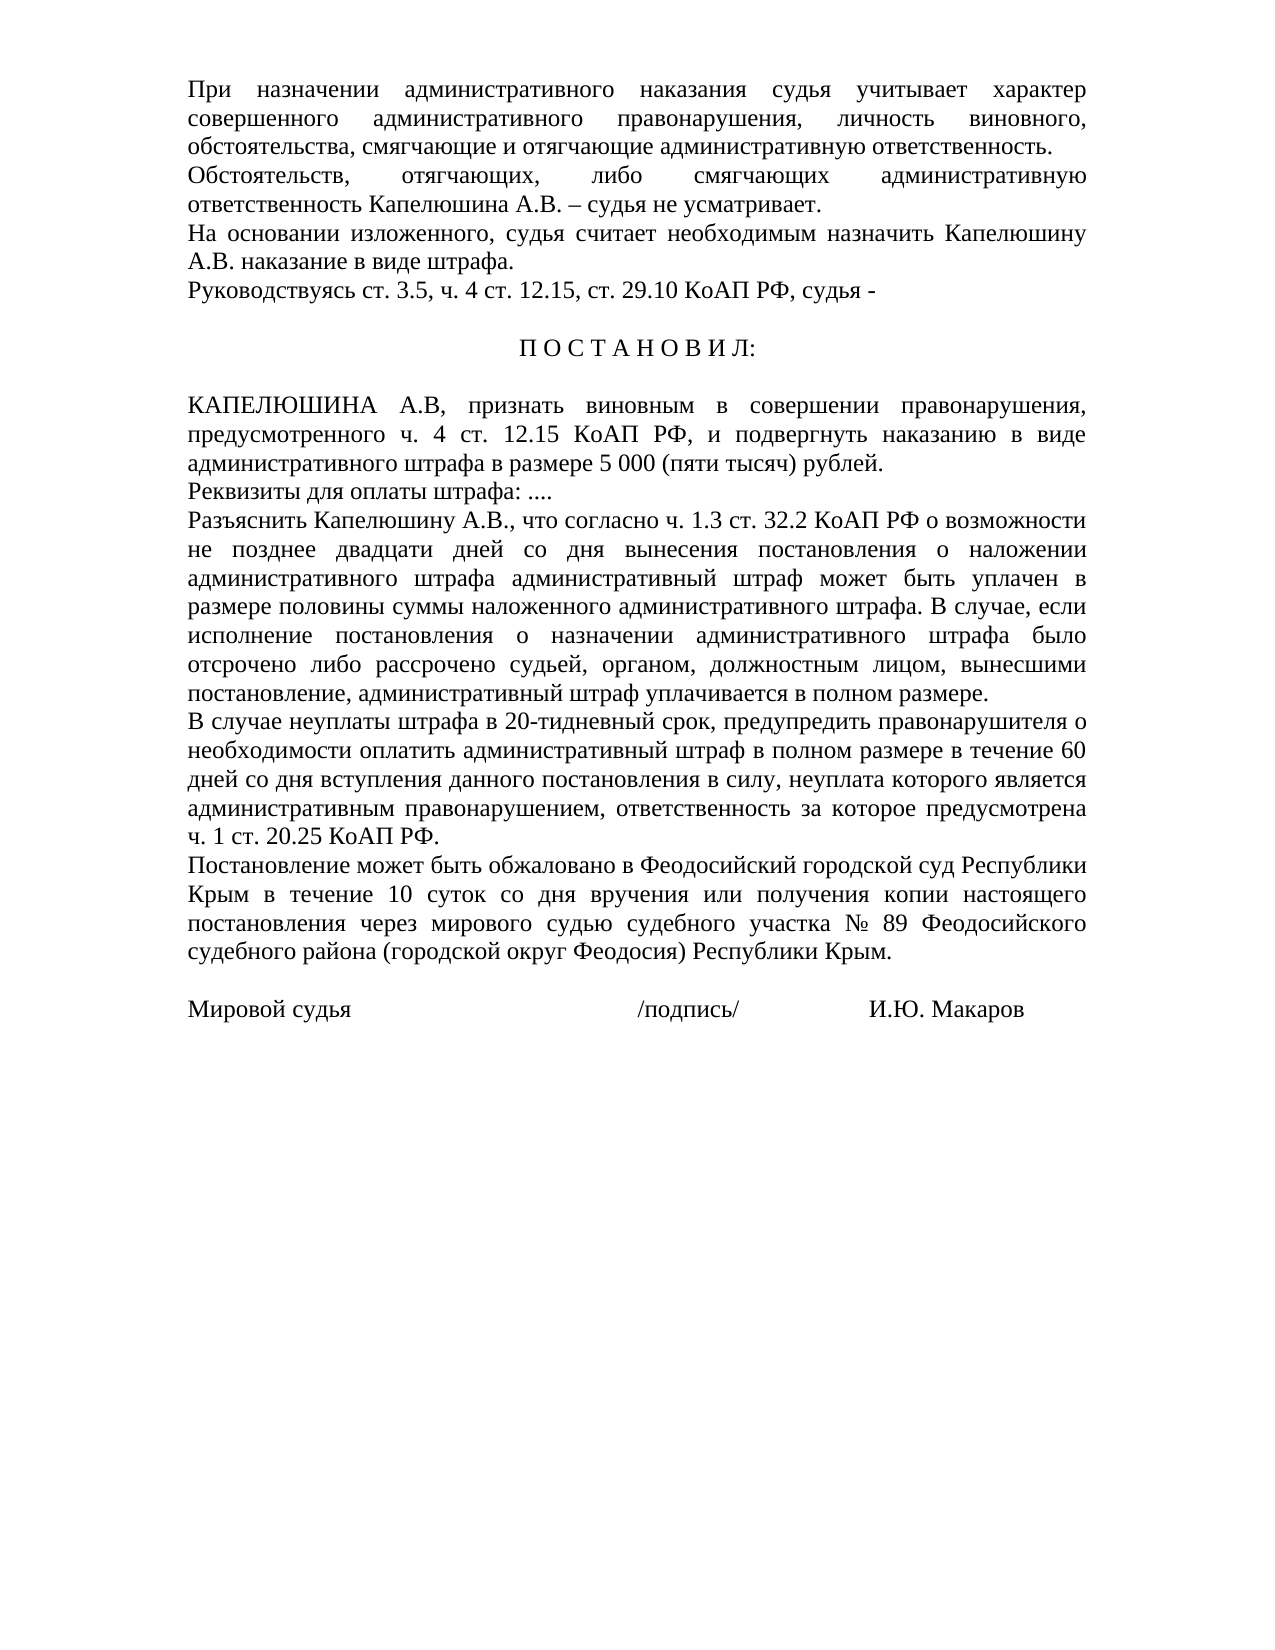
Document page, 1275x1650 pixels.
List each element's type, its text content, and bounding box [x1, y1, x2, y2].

text Реквизиты для оплаты штрафа: .... [187, 476, 1087, 505]
text Постановление может быть обжаловано в Феодосийский городской суд Республики Крым в течение 10 суток со дня вручения или получения копии настоящего постановления через мирового судью судебного участка № 89 Феодосийского судебного района (городской округ Феодосия) Республики Крым. [187, 850, 1087, 965]
text Обстоятельств, отягчающих, либо смягчающих административную ответственность Капелюшина А.В. – судья не усматривает. [187, 160, 1087, 218]
text Руководствуясь ст. 3.5, ч. 4 ст. 12.15, ст. 29.10 КоАП РФ, судья - [187, 275, 1087, 304]
text П О С Т А Н О В И Л: [187, 333, 1087, 361]
text КАПЕЛЮШИНА А.В, признать виновным в совершении правонарушения, предусмотренного ч. 4 ст. 12.15 КоАП РФ, и подвергнуть наказанию в виде административного штрафа в размере 5 000 (пяти тысяч) рублей. [187, 390, 1087, 476]
text На основании изложенного, судья считает необходимым назначить Капелюшину А.В. наказание в виде штрафа. [187, 218, 1087, 275]
text В случае неуплаты штрафа в 20-тидневный срок, предупредить правонарушителя о необходимости оплатить административный штраф в полном размере в течение 60 дней со дня вступления данного постановления в силу, неуплата которого является административным правонарушением, ответственность за которое предусмотрена ч. 1 ст. 20.25 КоАП РФ. [187, 706, 1087, 850]
text Мировой судья /подпись/ И.Ю. Макаров [187, 994, 1087, 1023]
text Разъяснить Капелюшину А.В., что согласно ч. 1.3 ст. 32.2 КоАП РФ о возможности не позднее двадцати дней со дня вынесения постановления о наложении административного штрафа административный штраф может быть уплачен в размере половины суммы наложенного административного штрафа. В случае, если исполнение постановления о назначении административного штрафа было отсрочено либо рассрочено судьей, органом, должностным лицом, вынесшими постановление, административный штраф уплачивается в полном размере. [187, 505, 1087, 706]
text При назначении административного наказания судья учитывает характер совершенного административного правонарушения, личность виновного, обстоятельства, смягчающие и отягчающие административную ответственность. [187, 74, 1087, 160]
